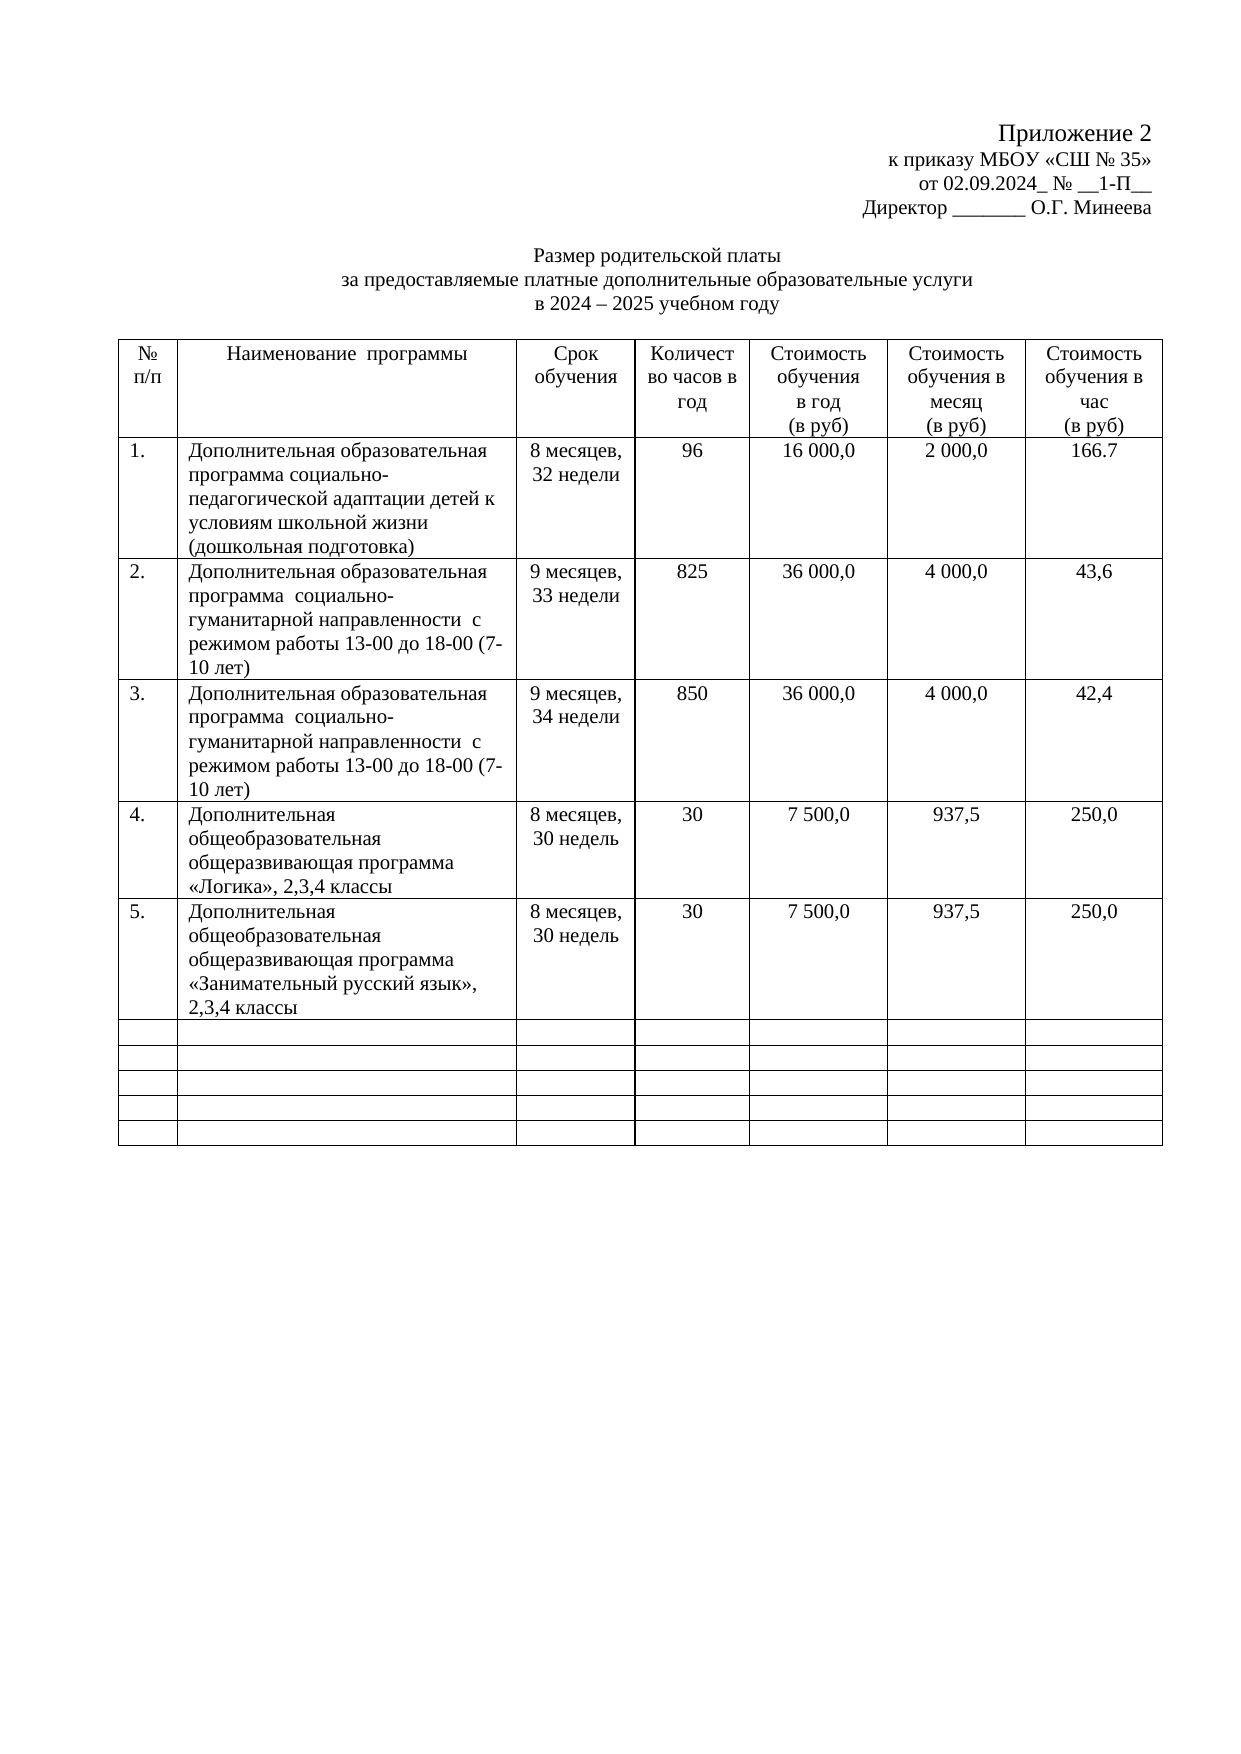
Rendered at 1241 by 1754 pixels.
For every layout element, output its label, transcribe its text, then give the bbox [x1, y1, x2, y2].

table_cell 42,4 [1026, 680, 1162, 801]
table_cell Дополнительная образовательная программа социально-педагогической адаптации детей к условиям школьной жизни (дошкольная подготовка) [178, 438, 516, 558]
text Приложение 2 [177, 118, 1152, 147]
table_cell [178, 1096, 516, 1120]
table_cell 4. [119, 802, 177, 898]
table_cell [1026, 1121, 1162, 1145]
text в 2024 – 2025 учебном году [177, 291, 1137, 315]
table_cell 96 [636, 438, 749, 558]
table_cell [750, 1121, 887, 1145]
table_cell [517, 1071, 634, 1095]
table_header № п/п [119, 340, 177, 437]
text за предоставляемые платные дополнительные образовательные услуги [177, 267, 1137, 291]
table_cell [119, 1096, 177, 1120]
table_cell [1026, 1096, 1162, 1120]
table_cell 250,0 [1026, 899, 1162, 1019]
text Директор _______ О.Г. Минеева [177, 195, 1152, 219]
table_cell [1026, 1071, 1162, 1095]
table_cell [1026, 1020, 1162, 1044]
text к приказу МБОУ «СШ № 35» [177, 147, 1152, 171]
table_cell 8 месяцев, 30 недель [517, 899, 634, 1019]
table_header Стоимость обучения в час (в руб) [1026, 340, 1162, 437]
table_cell [1026, 1046, 1162, 1069]
table_cell [178, 1020, 516, 1044]
table_cell 36 000,0 [750, 680, 887, 801]
table_cell 937,5 [888, 802, 1025, 898]
table_cell [178, 1071, 516, 1095]
table_cell 8 месяцев, 32 недели [517, 438, 634, 558]
text Размер родительской платы [177, 243, 1137, 267]
table_header Срок обучения [517, 340, 634, 437]
table_cell 4 000,0 [888, 680, 1025, 801]
table_cell 166.7 [1026, 438, 1162, 558]
table_cell [517, 1046, 634, 1069]
table_cell [888, 1046, 1025, 1069]
table_cell [888, 1096, 1025, 1120]
table_cell 30 [636, 802, 749, 898]
table_cell 2. [119, 559, 177, 679]
table_cell [750, 1071, 887, 1095]
table_header Стоимость обучения в месяц (в руб) [888, 340, 1025, 437]
table_cell [119, 1020, 177, 1044]
table_cell 7 500,0 [750, 899, 887, 1019]
table_cell 9 месяцев, 33 недели [517, 559, 634, 679]
table_header Количество часов в год [636, 340, 749, 437]
table_cell [750, 1046, 887, 1069]
table_header Наименование программы [178, 340, 516, 437]
table_cell [750, 1096, 887, 1120]
table_cell [178, 1121, 516, 1145]
table_cell [636, 1071, 749, 1095]
table_cell [750, 1020, 887, 1044]
table_cell 1. [119, 438, 177, 558]
table_cell 3. [119, 680, 177, 801]
table_cell 937,5 [888, 899, 1025, 1019]
table_cell Дополнительная образовательная программа социально-гуманитарной направленности с режимом работы 13-00 до 18-00 (7-10 лет) [178, 559, 516, 679]
table_cell [517, 1121, 634, 1145]
table_cell Дополнительная общеобразовательная общеразвивающая программа «Логика», 2,3,4 классы [178, 802, 516, 898]
table_cell 16 000,0 [750, 438, 887, 558]
table_header Стоимость обучения в год (в руб) [750, 340, 887, 437]
table_cell 2 000,0 [888, 438, 1025, 558]
table_cell [888, 1121, 1025, 1145]
table_cell [636, 1046, 749, 1069]
table_cell [119, 1121, 177, 1145]
table_cell [119, 1071, 177, 1095]
table_cell [636, 1121, 749, 1145]
table_cell [636, 1020, 749, 1044]
table_cell Дополнительная общеобразовательная общеразвивающая программа «Занимательный русский язык», 2,3,4 классы [178, 899, 516, 1019]
table_cell 43,6 [1026, 559, 1162, 679]
table_cell 36 000,0 [750, 559, 887, 679]
table_cell [888, 1020, 1025, 1044]
table_cell 8 месяцев, 30 недель [517, 802, 634, 898]
table_cell 250,0 [1026, 802, 1162, 898]
table_cell 850 [636, 680, 749, 801]
table_cell 30 [636, 899, 749, 1019]
table_cell [178, 1046, 516, 1069]
table_cell 9 месяцев, 34 недели [517, 680, 634, 801]
table_cell [517, 1096, 634, 1120]
table_cell 7 500,0 [750, 802, 887, 898]
table_cell [888, 1071, 1025, 1095]
table_cell 5. [119, 899, 177, 1019]
table_cell [517, 1020, 634, 1044]
table_cell Дополнительная образовательная программа социально-гуманитарной направленности с режимом работы 13-00 до 18-00 (7-10 лет) [178, 680, 516, 801]
table_cell 4 000,0 [888, 559, 1025, 679]
table_cell [636, 1096, 749, 1120]
table_cell [119, 1046, 177, 1069]
table_cell 825 [636, 559, 749, 679]
text от 02.09.2024_ № __1-П__ [177, 171, 1152, 195]
